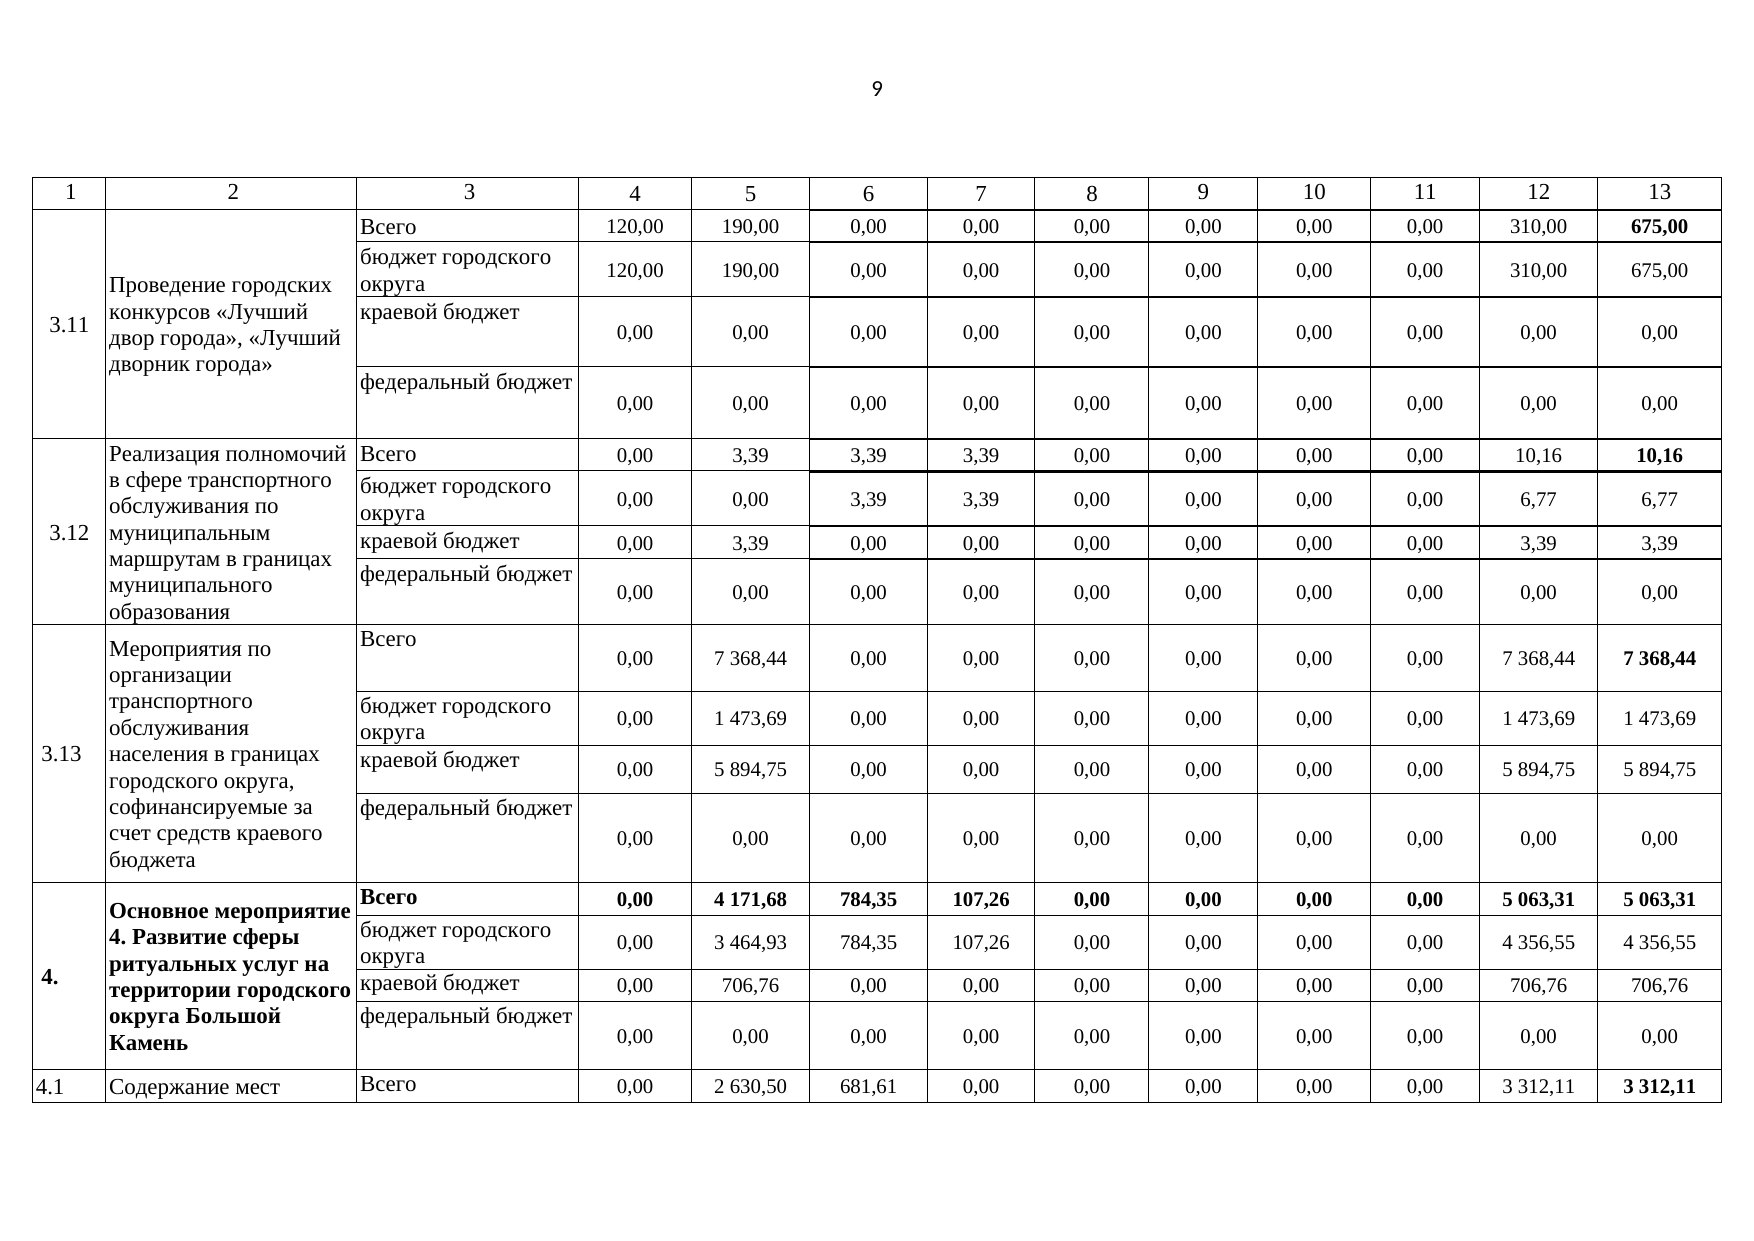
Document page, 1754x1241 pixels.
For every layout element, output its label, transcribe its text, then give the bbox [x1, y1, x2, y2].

table_cell 0,00 [579, 1070, 691, 1102]
table_header 12 [1480, 178, 1597, 208]
table_cell 120,00 [579, 210, 691, 241]
table_cell 0,00 [579, 794, 691, 882]
table_cell Всего [357, 210, 578, 241]
table_cell федеральный бюджет [357, 794, 578, 882]
table_cell 0,00 [1258, 883, 1370, 915]
table_cell 0,00 [1149, 916, 1257, 968]
table_cell 0,00 [1035, 970, 1148, 1001]
table_cell 0,00 [810, 298, 927, 366]
table_cell 0,00 [579, 367, 691, 438]
table_cell 0,00 [1035, 440, 1148, 470]
table_cell 3 312,11 [1598, 1070, 1721, 1102]
table_cell 0,00 [1480, 560, 1597, 624]
table_header 13 [1598, 178, 1721, 208]
table_cell 190,00 [692, 210, 809, 241]
table_cell 0,00 [928, 527, 1034, 558]
table_cell 0,00 [1149, 794, 1257, 882]
table_cell 0,00 [1035, 692, 1148, 745]
table_cell 4. [33, 883, 105, 1069]
table_cell 2 630,50 [692, 1070, 809, 1102]
table_cell Реализация полномочий в сфере транспортного обслуживания по муниципальным маршрутам в границах муниципального образования [106, 439, 356, 624]
table_cell 0,00 [1149, 560, 1257, 624]
table_cell 784,35 [810, 883, 927, 915]
table_cell 4.1 [33, 1070, 105, 1102]
table_header 2 [106, 178, 356, 208]
table_cell краевой бюджет [357, 297, 578, 366]
table_cell 681,61 [810, 1070, 927, 1102]
table_cell 3,39 [692, 439, 809, 470]
table_header 1 [33, 178, 105, 208]
table_cell 0,00 [692, 471, 809, 525]
table_cell 1 473,69 [1480, 692, 1597, 745]
table_cell 0,00 [1598, 1002, 1721, 1069]
table_cell 0,00 [1149, 625, 1257, 691]
table_cell 0,00 [810, 625, 927, 691]
table_cell 0,00 [1258, 473, 1370, 525]
table_cell 0,00 [1598, 560, 1721, 624]
table_cell 0,00 [1371, 746, 1479, 792]
table_cell 0,00 [1035, 1002, 1148, 1069]
table_cell 0,00 [1035, 883, 1148, 915]
table_cell Мероприятия по организации транспортного обслуживания населения в границах городского округа, софинансируемые за счет средств краевого бюджета [106, 625, 356, 882]
table_cell 0,00 [1371, 243, 1479, 296]
table_cell 310,00 [1480, 243, 1597, 296]
table_cell 0,00 [810, 970, 927, 1001]
table_cell 3,39 [928, 473, 1034, 525]
table_cell 3,39 [810, 473, 927, 525]
table_cell 0,00 [1371, 527, 1479, 558]
table_cell 3,39 [928, 440, 1034, 470]
table_cell 0,00 [1149, 692, 1257, 745]
table_cell 0,00 [928, 794, 1034, 882]
table_cell 0,00 [1258, 211, 1370, 241]
table_cell 0,00 [928, 970, 1034, 1001]
table_cell 0,00 [1149, 527, 1257, 558]
table_cell 0,00 [1371, 211, 1479, 241]
table_header 4 [579, 178, 691, 208]
table_cell 0,00 [1371, 440, 1479, 470]
table_cell 0,00 [1035, 211, 1148, 241]
table_cell 1 473,69 [692, 692, 809, 745]
table_cell 0,00 [1149, 473, 1257, 525]
table_cell 0,00 [579, 439, 691, 470]
table_cell 0,00 [928, 211, 1034, 241]
table_cell 0,00 [928, 368, 1034, 438]
table_cell 0,00 [692, 367, 809, 438]
table_cell 0,00 [1480, 794, 1597, 882]
table_cell федеральный бюджет [357, 559, 578, 624]
table_cell 0,00 [579, 883, 691, 915]
table_cell 0,00 [579, 970, 691, 1001]
table_cell 0,00 [579, 692, 691, 745]
table_cell 0,00 [1149, 883, 1257, 915]
table_cell Всего [357, 883, 578, 915]
table_cell 0,00 [1371, 916, 1479, 968]
table_cell федеральный бюджет [357, 367, 578, 438]
table_cell 0,00 [1258, 1070, 1370, 1102]
table_cell 0,00 [928, 625, 1034, 691]
table_cell 0,00 [810, 692, 927, 745]
table_cell 0,00 [579, 297, 691, 366]
table_cell 5 894,75 [1480, 746, 1597, 792]
table_cell 5 894,75 [1598, 746, 1721, 792]
table_cell 0,00 [1035, 1070, 1148, 1102]
table_cell 0,00 [1258, 527, 1370, 558]
table_cell 0,00 [1371, 625, 1479, 691]
table_cell Всего [357, 1070, 578, 1102]
table_cell 0,00 [810, 1002, 927, 1069]
table_cell 0,00 [1598, 368, 1721, 438]
table_cell 0,00 [1035, 794, 1148, 882]
table_cell 6,77 [1598, 473, 1721, 525]
table_cell 0,00 [1149, 970, 1257, 1001]
table_cell 0,00 [579, 746, 691, 792]
table_cell 0,00 [1035, 560, 1148, 624]
table_cell 7 368,44 [692, 625, 809, 691]
table_cell 3,39 [810, 440, 927, 470]
table_cell 784,35 [810, 916, 927, 968]
table_cell 4 356,55 [1480, 916, 1597, 968]
table_cell 0,00 [1371, 1070, 1479, 1102]
table_cell 675,00 [1598, 243, 1721, 296]
table_cell краевой бюджет [357, 526, 578, 558]
table_cell 0,00 [1371, 473, 1479, 525]
table_cell бюджет городского округа [357, 692, 578, 745]
table_cell краевой бюджет [357, 970, 578, 1001]
table_cell 0,00 [1035, 473, 1148, 525]
table_cell 0,00 [1035, 625, 1148, 691]
table_cell 0,00 [1035, 916, 1148, 968]
table_cell 0,00 [928, 1002, 1034, 1069]
table_cell Проведение городских конкурсов «Лучший двор города», «Лучший дворник города» [106, 210, 356, 438]
table_cell 3.13 [33, 625, 105, 882]
table_cell 0,00 [928, 560, 1034, 624]
table_cell бюджет городского округа [357, 916, 578, 968]
table_cell 0,00 [1258, 794, 1370, 882]
table_cell 107,26 [928, 883, 1034, 915]
table_cell Всего [357, 625, 578, 691]
table_cell 706,76 [1598, 970, 1721, 1001]
table_cell 5 894,75 [692, 746, 809, 792]
table_cell 0,00 [1258, 440, 1370, 470]
table_header 9 [1149, 178, 1257, 208]
table_cell 0,00 [810, 211, 927, 241]
table_cell 3.12 [33, 439, 105, 624]
table_cell 706,76 [1480, 970, 1597, 1001]
table_cell 0,00 [1480, 1002, 1597, 1069]
table_cell бюджет городского округа [357, 242, 578, 296]
table_cell 0,00 [1258, 692, 1370, 745]
table_cell 0,00 [928, 1070, 1034, 1102]
table_cell 0,00 [810, 794, 927, 882]
table_cell 0,00 [1035, 243, 1148, 296]
table_cell 0,00 [692, 1002, 809, 1069]
table_cell 0,00 [1371, 298, 1479, 366]
table_cell 0,00 [1371, 1002, 1479, 1069]
table_cell 0,00 [1258, 368, 1370, 438]
table_header 8 [1035, 178, 1148, 208]
table_cell 3.11 [33, 210, 105, 438]
table_cell 7 368,44 [1598, 625, 1721, 691]
table_header 6 [810, 178, 927, 208]
table_cell краевой бюджет [357, 746, 578, 792]
table_cell 0,00 [1149, 298, 1257, 366]
table_cell 0,00 [810, 527, 927, 558]
table_cell 5 063,31 [1480, 883, 1597, 915]
table_cell 0,00 [1258, 298, 1370, 366]
table_cell 7 368,44 [1480, 625, 1597, 691]
table_cell 3,39 [1480, 527, 1597, 558]
table_header 3 [357, 178, 578, 208]
table_cell 1 473,69 [1598, 692, 1721, 745]
table_cell 0,00 [579, 1002, 691, 1069]
table_cell 0,00 [928, 243, 1034, 296]
table_cell 190,00 [692, 242, 809, 296]
table_cell 0,00 [1149, 440, 1257, 470]
table_cell 0,00 [810, 243, 927, 296]
table_cell 0,00 [579, 625, 691, 691]
table_cell 0,00 [810, 368, 927, 438]
table_cell Основное мероприятие 4. Развитие сферы ритуальных услуг на территории городского округа Большой Камень [106, 883, 356, 1069]
table_cell 0,00 [1258, 970, 1370, 1001]
table_cell 0,00 [1480, 368, 1597, 438]
table_cell 0,00 [692, 297, 809, 366]
table_cell 0,00 [1035, 368, 1148, 438]
table_cell 0,00 [579, 471, 691, 525]
table_cell 4 171,68 [692, 883, 809, 915]
table_cell 675,00 [1598, 211, 1721, 241]
table_cell федеральный бюджет [357, 1002, 578, 1069]
table_cell 0,00 [1371, 794, 1479, 882]
table_cell 0,00 [1035, 298, 1148, 366]
table_cell 10,16 [1598, 440, 1721, 470]
table_cell 0,00 [928, 746, 1034, 792]
table_cell 0,00 [1258, 916, 1370, 968]
table_cell 3 312,11 [1480, 1070, 1597, 1102]
table_header 7 [928, 178, 1034, 208]
table_cell Содержание мест захоронения (кладбищ) [106, 1070, 356, 1102]
table_cell 0,00 [1149, 368, 1257, 438]
table_cell 0,00 [579, 559, 691, 624]
table_cell 0,00 [1149, 1002, 1257, 1069]
table_cell 0,00 [1258, 1002, 1370, 1069]
table_header 10 [1258, 178, 1370, 208]
table_cell 0,00 [1371, 368, 1479, 438]
table_cell 0,00 [928, 692, 1034, 745]
table_cell 0,00 [1598, 298, 1721, 366]
table_cell 0,00 [1149, 746, 1257, 792]
table_cell 0,00 [579, 526, 691, 558]
table_cell 6,77 [1480, 473, 1597, 525]
table_cell 0,00 [810, 746, 927, 792]
table_cell 120,00 [579, 242, 691, 296]
table_cell Всего [357, 439, 578, 470]
table_header 5 [692, 178, 809, 208]
table_cell 706,76 [692, 970, 809, 1001]
table_cell 0,00 [1258, 746, 1370, 792]
table_cell 0,00 [1149, 243, 1257, 296]
table_cell 0,00 [1371, 883, 1479, 915]
table_cell 3,39 [1598, 527, 1721, 558]
table_cell 0,00 [1371, 692, 1479, 745]
table_cell 0,00 [1480, 298, 1597, 366]
table_cell 0,00 [1371, 560, 1479, 624]
table_cell 0,00 [1258, 560, 1370, 624]
table_cell 5 063,31 [1598, 883, 1721, 915]
table_cell 0,00 [1258, 625, 1370, 691]
table_cell 0,00 [928, 298, 1034, 366]
table_cell 0,00 [692, 559, 809, 624]
table_cell 0,00 [692, 794, 809, 882]
table_cell 0,00 [1035, 746, 1148, 792]
table_cell 0,00 [1035, 527, 1148, 558]
table_cell 4 356,55 [1598, 916, 1721, 968]
table_cell 310,00 [1480, 211, 1597, 241]
table_cell 3,39 [692, 526, 809, 558]
table_cell бюджет городского округа [357, 471, 578, 525]
table_cell 0,00 [1149, 211, 1257, 241]
table_cell 0,00 [1258, 243, 1370, 296]
table_cell 10,16 [1480, 440, 1597, 470]
table_cell 0,00 [1598, 794, 1721, 882]
table_cell 107,26 [928, 916, 1034, 968]
table_header 11 [1371, 178, 1479, 208]
table_cell 0,00 [810, 560, 927, 624]
table_cell 0,00 [1149, 1070, 1257, 1102]
table_cell 3 464,93 [692, 916, 809, 968]
table_cell 0,00 [579, 916, 691, 968]
table_cell 0,00 [1371, 970, 1479, 1001]
